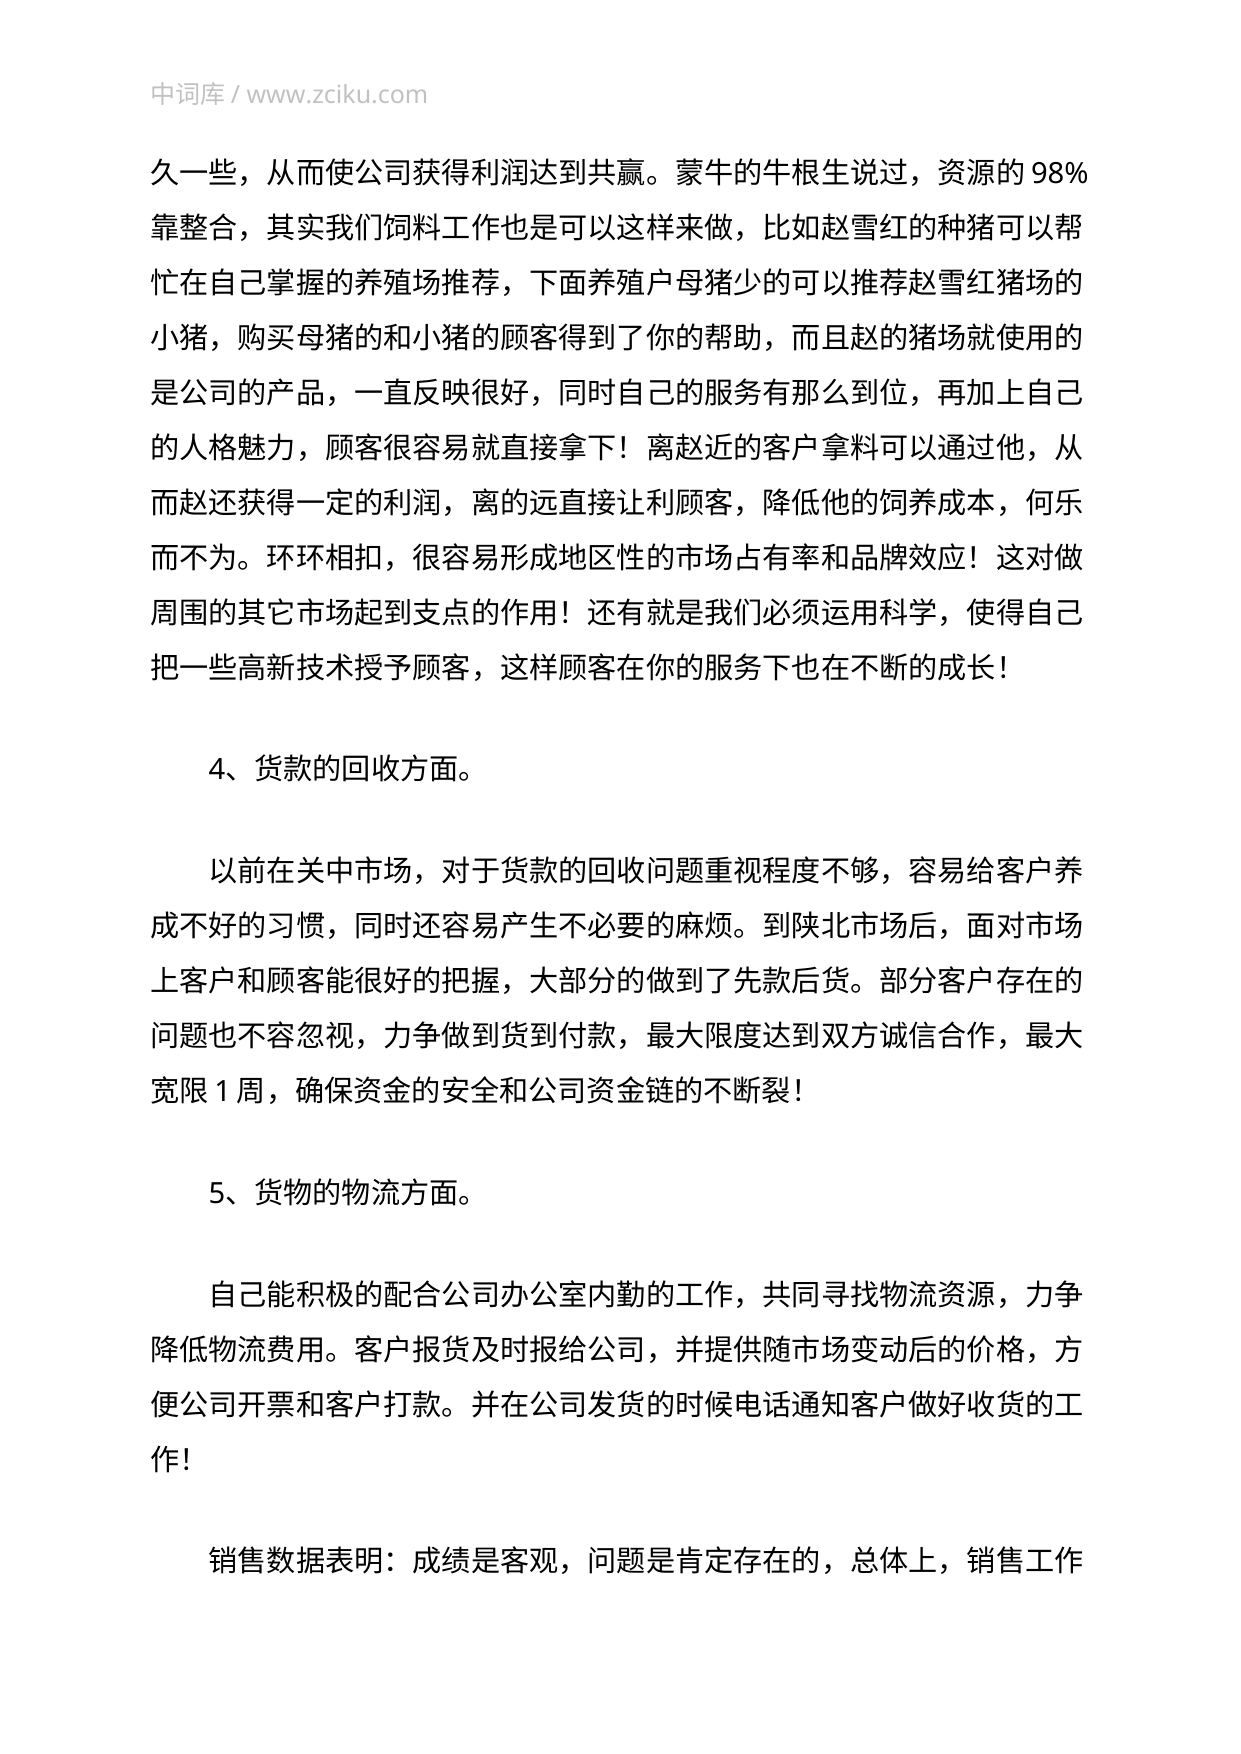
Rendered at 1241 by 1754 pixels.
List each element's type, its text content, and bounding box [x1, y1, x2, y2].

text 自己能积极的配合公司办公室内勤的工作，共同寻找物流资源，力争降低物流费用。客户报货及时报给公司，并提供随市场变动后的价格，方便公司开票和客户打款。并在公司发货的时候电话通知客户做好收货的工作！ [150, 1271, 1090, 1478]
text 4、货款的回收方面。 [150, 746, 1090, 788]
text 以前在关中市场，对于货款的回收问题重视程度不够，容易给客户养成不好的习惯，同时还容易产生不必要的麻烦。到陕北市场后，面对市场上客户和顾客能很好的把握，大部分的做到了先款后货。部分客户存在的问题也不容忽视，力争做到货到付款，最大限度达到双方诚信合作，最大宽限1周，确保资金的安全和公司资金链的不断裂！ [150, 848, 1090, 1110]
text 5、货物的物流方面。 [150, 1169, 1090, 1212]
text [150, 1538, 1090, 1580]
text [150, 150, 1090, 686]
